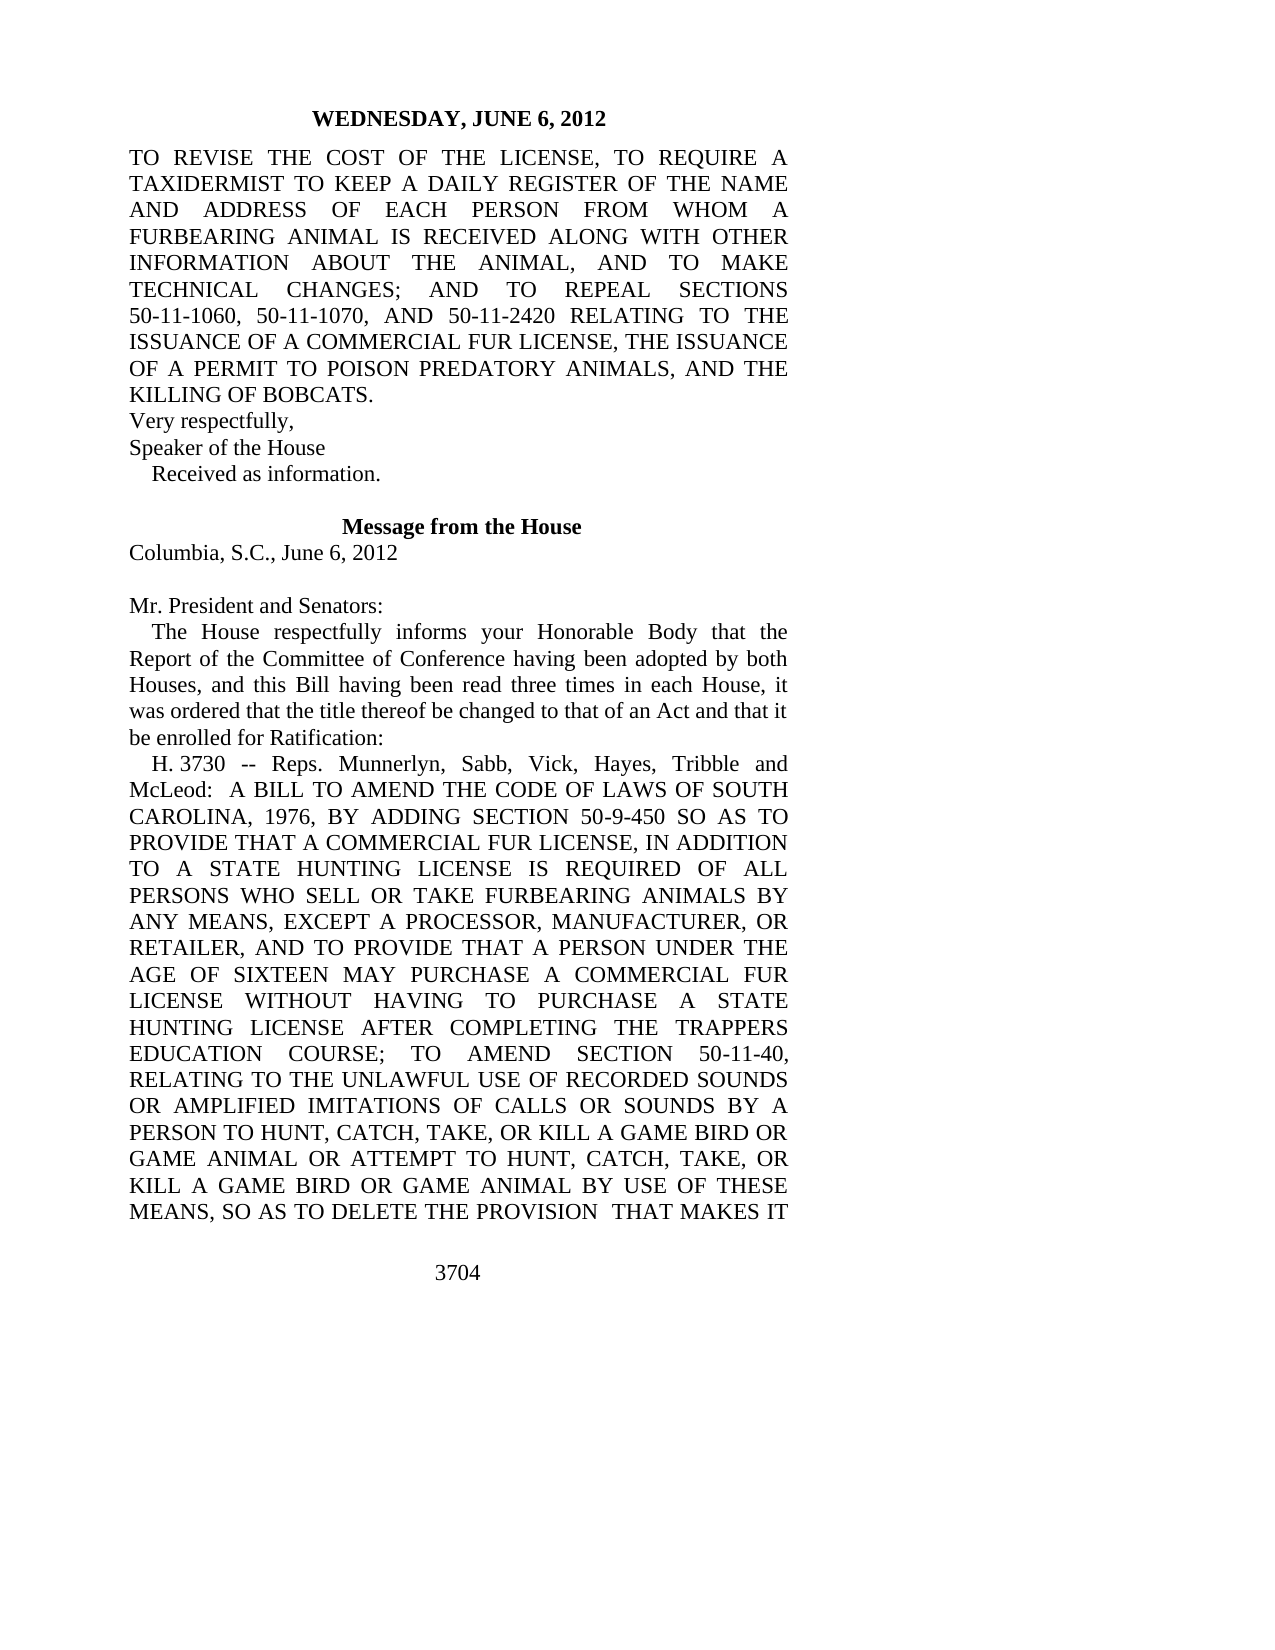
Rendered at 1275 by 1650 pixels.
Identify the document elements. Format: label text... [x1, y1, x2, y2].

text Message from the House [129, 513, 789, 539]
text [129, 144, 789, 407]
text The House respectfully informs your Honorable Body that the Report of the Committee of Conference having been adopted by both Houses, and this Bill having been read three times in each House, it was ordered that the title thereof be changed to that of an Act and that it be enrolled for Ratification: [129, 618, 789, 750]
text Received as information. [129, 460, 789, 486]
text Columbia, S.C., June 6, 2012 [129, 539, 789, 566]
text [129, 750, 789, 1224]
text Mr. President and Senators: [129, 592, 789, 618]
text Speaker of the House [129, 434, 789, 460]
text Very respectfully, [129, 407, 789, 434]
